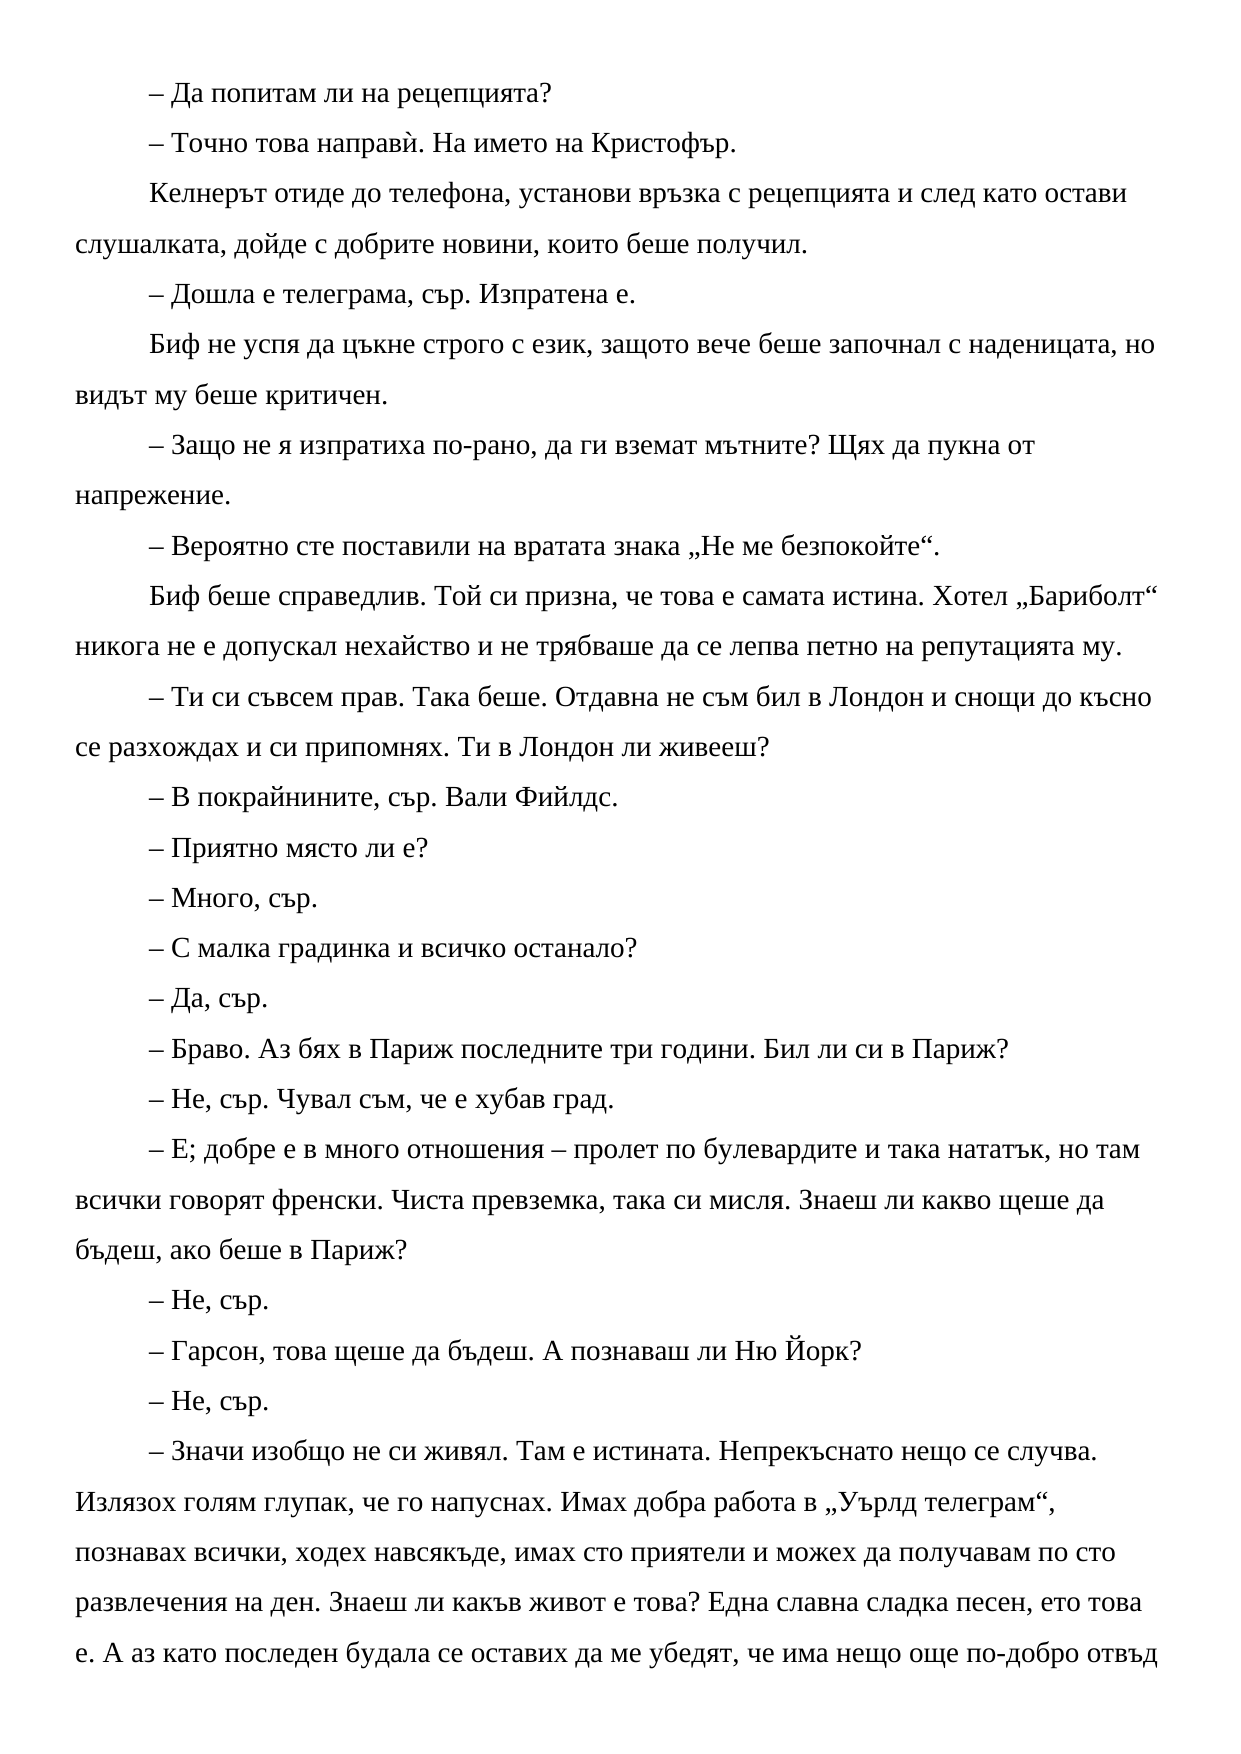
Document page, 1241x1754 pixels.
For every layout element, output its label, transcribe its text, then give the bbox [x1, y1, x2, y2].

text Биф беше справедлив. Той си призна, че това е самата истина. Хотел „Бариболт“ никога не е допускал нехайство и не трябваше да се лепва петно на репутацията му. [75, 578, 1165, 662]
text – С малка градинка и всичко останало? [75, 930, 1165, 964]
text – Точно това направѝ. На името на Кристофър. [75, 125, 1165, 159]
text Биф не успя да цъкне строго с език, защото вече беше започнал с наденицата, но видът му беше критичен. [75, 327, 1165, 410]
text Келнерът отиде до телефона, установи връзка с рецепцията и след като остави слушалката, дойде с добрите новини, които беше получил. [75, 176, 1165, 259]
text – Е; добре е в много отношения – пролет по булевардите и така нататък, но там всички говорят френски. Чиста превземка, така си мисля. Знаеш ли какво щеше да бъдеш, ако беше в Париж? [75, 1132, 1165, 1266]
text – Браво. Аз бях в Париж последните три години. Бил ли си в Париж? [75, 1031, 1165, 1064]
text – Не, сър. [75, 1383, 1165, 1417]
text – Да, сър. [75, 981, 1165, 1014]
text – Приятно място ли е? [75, 830, 1165, 863]
text – Дошла е телеграма, сър. Изпратена е. [75, 276, 1165, 310]
text – Гарсон, това щеше да бъдеш. А познаваш ли Ню Йорк? [75, 1333, 1165, 1366]
text – Не, сър. Чувал съм, че е хубав град. [75, 1081, 1165, 1115]
text – Ти си съвсем прав. Така беше. Отдавна не съм бил в Лондон и снощи до късно се разхождах и си припомнях. Ти в Лондон ли живееш? [75, 679, 1165, 763]
text – Не, сър. [75, 1282, 1165, 1316]
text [75, 1433, 1165, 1668]
text – Вероятно сте поставили на вратата знака „Не ме безпокойте“. [75, 528, 1165, 561]
text – Защо не я изпратиха по-рано, да ги вземат мътните? Щях да пукна от напрежение. [75, 427, 1165, 511]
text – В покрайнините, сър. Вали Фийлдс. [75, 779, 1165, 813]
text – Да попитам ли на рецепцията? [75, 75, 1165, 108]
text – Много, сър. [75, 880, 1165, 913]
